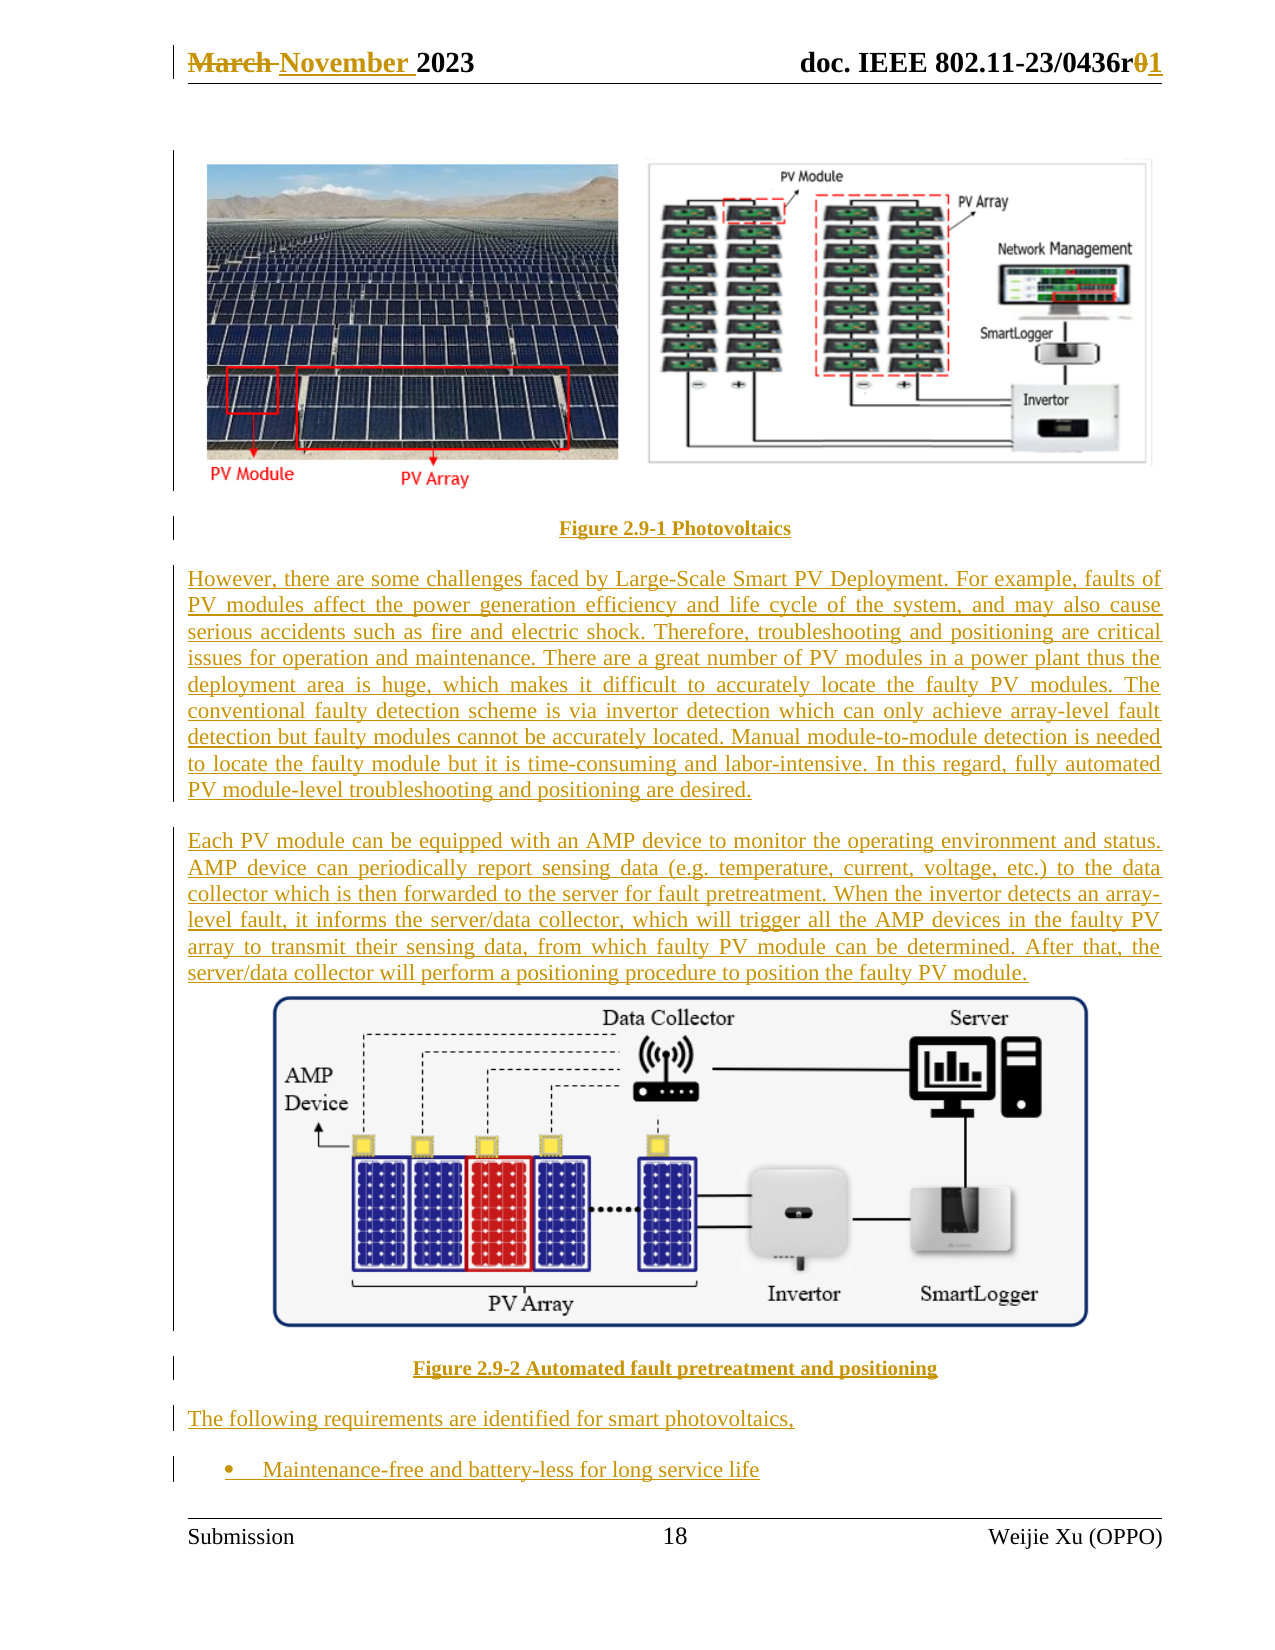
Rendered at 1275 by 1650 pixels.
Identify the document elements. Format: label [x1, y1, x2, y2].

picture [258, 985, 1092, 1331]
picture [187, 150, 1163, 492]
